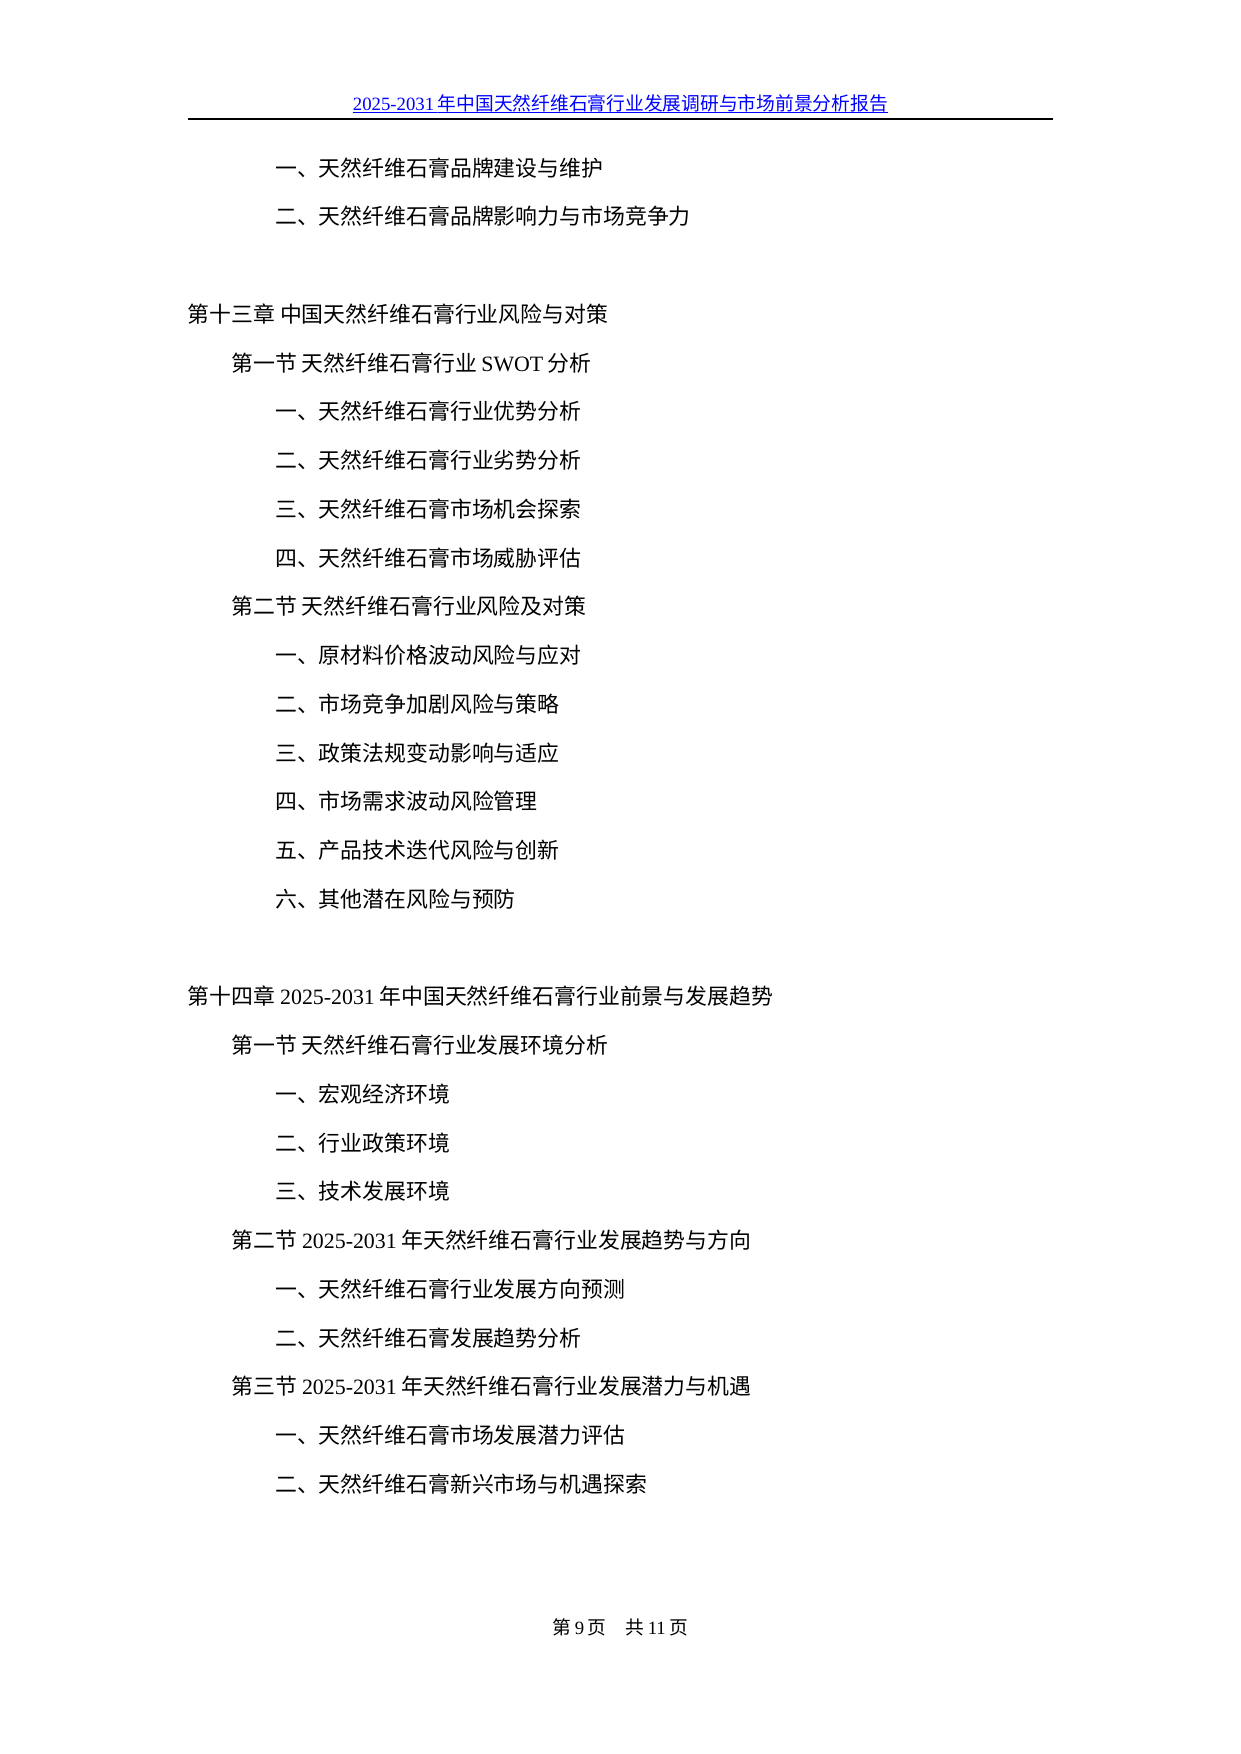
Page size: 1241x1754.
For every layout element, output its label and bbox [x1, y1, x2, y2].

text [187, 150, 1053, 1499]
